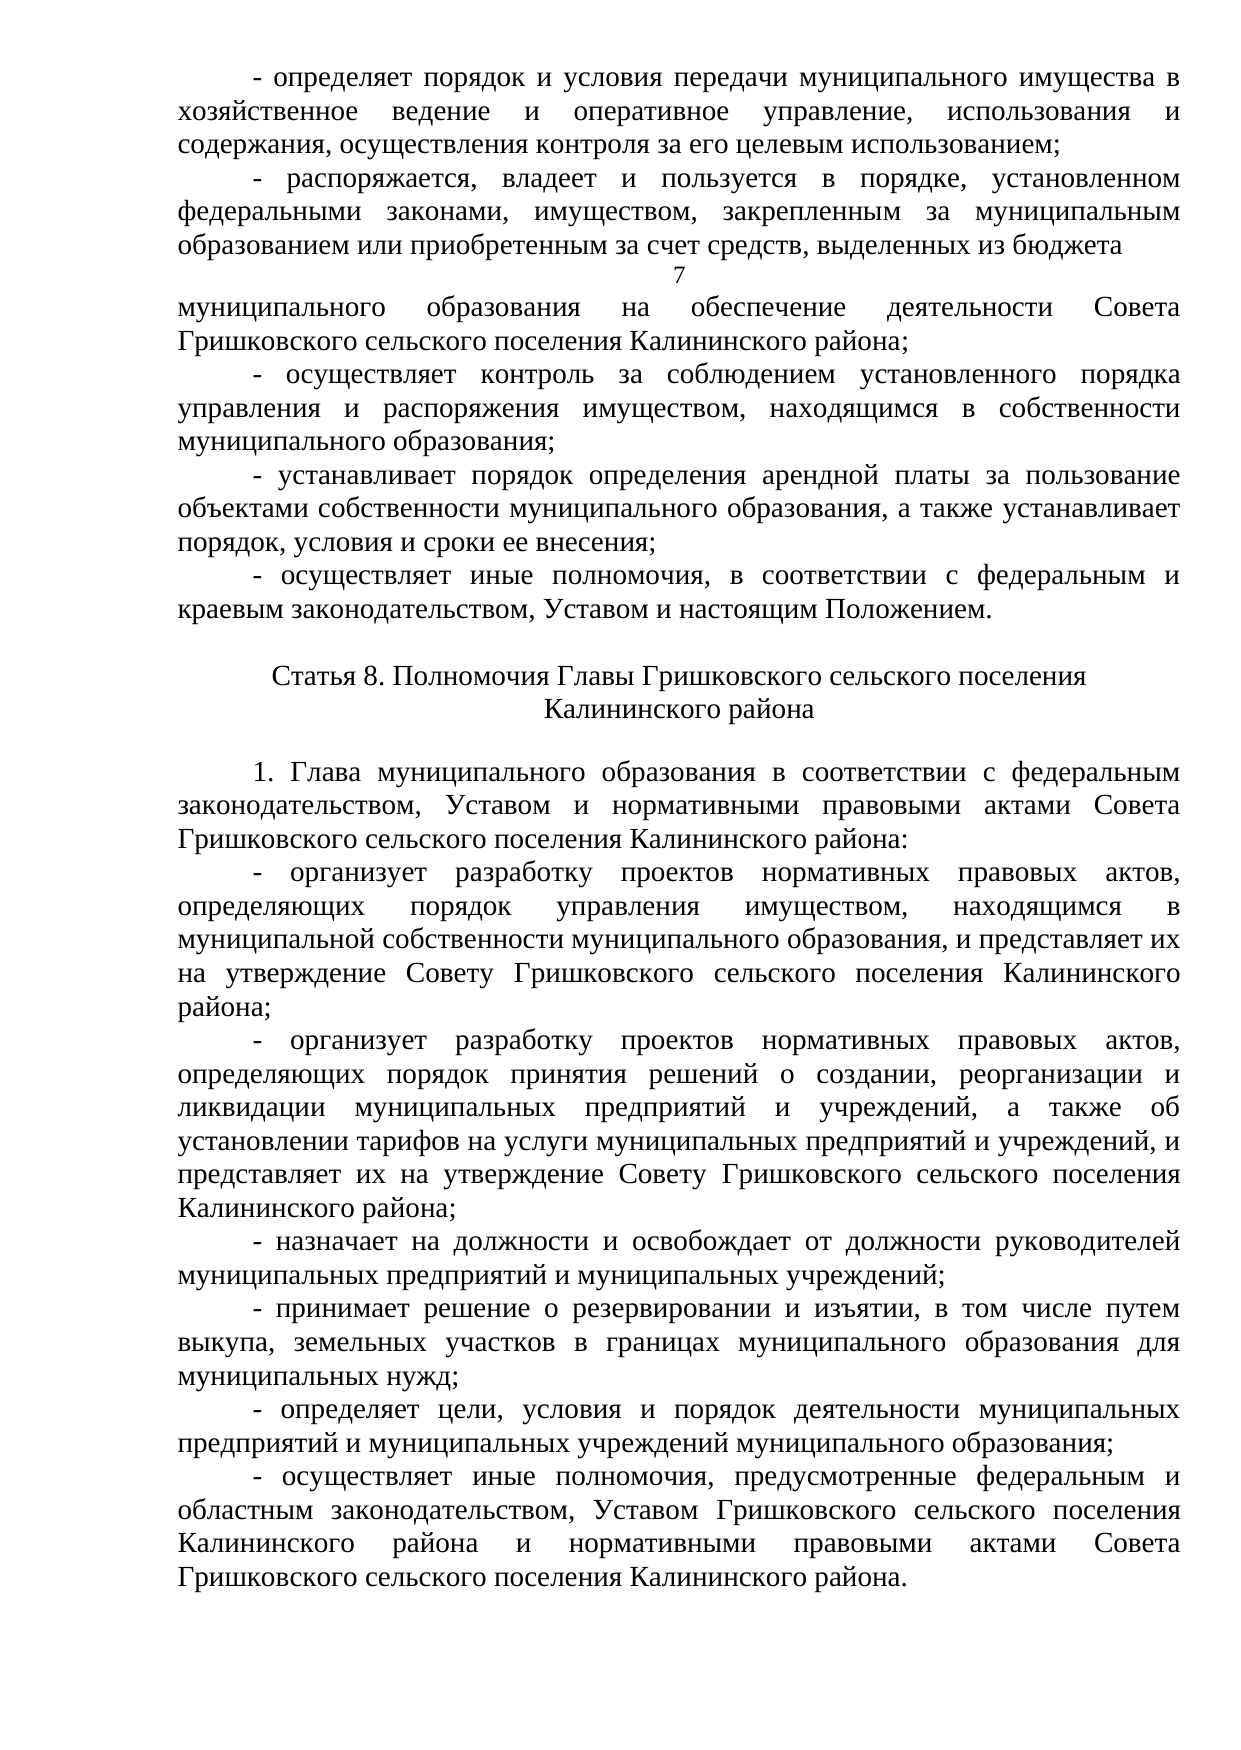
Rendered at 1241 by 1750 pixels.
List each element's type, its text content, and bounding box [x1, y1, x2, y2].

text - определяет цели, условия и порядок деятельности муниципальных предприятий и муниципальных учреждений муниципального образования; [177, 1391, 1181, 1458]
text - осуществляет иные полномочия, предусмотренные федеральным и областным законодательством, Уставом Гришковского сельского поселения Калининского района и нормативными правовыми актами Совета Гришковского сельского поселения Калининского района. [177, 1458, 1181, 1592]
text Калининского района [177, 692, 1181, 725]
text 7 [177, 260, 1181, 289]
text - принимает решение о резервировании и изъятии, в том числе путем выкупа, земельных участков в границах муниципального образования для муниципальных нужд; [177, 1291, 1181, 1391]
text муниципального образования на обеспечение деятельности Совета Гришковского сельского поселения Калининского района; [177, 289, 1181, 356]
text Статья 8. Полномочия Главы Гришковского сельского поселения [177, 658, 1181, 692]
text - распоряжается, владеет и пользуется в порядке, установленном федеральными законами, имуществом, закрепленным за муниципальным образованием или приобретенным за счет средств, выделенных из бюджета [177, 160, 1181, 260]
text - определяет порядок и условия передачи муниципального имущества в хозяйственное ведение и оперативное управление, использования и содержания, осуществления контроля за его целевым использованием; [177, 59, 1181, 160]
text - устанавливает порядок определения арендной платы за пользование объектами собственности муниципального образования, а также устанавливает порядок, условия и сроки ее внесения; [177, 457, 1181, 557]
text - назначает на должности и освобождает от должности руководителей муниципальных предприятий и муниципальных учреждений; [177, 1223, 1181, 1291]
text 1. Глава муниципального образования в соответствии с федеральным законодательством, Уставом и нормативными правовыми актами Совета Гришковского сельского поселения Калининского района: [177, 754, 1181, 854]
text - осуществляет контроль за соблюдением установленного порядка управления и распоряжения имуществом, находящимся в собственности муниципального образования; [177, 356, 1181, 457]
text - организует разработку проектов нормативных правовых актов, определяющих порядок управления имуществом, находящимся в муниципальной собственности муниципального образования, и представляет их на утверждение Совету Гришковского сельского поселения Калининского района; [177, 854, 1181, 1022]
text - осуществляет иные полномочия, в соответствии с федеральным и краевым законодательством, Уставом и настоящим Положением. [177, 557, 1181, 624]
text - организует разработку проектов нормативных правовых актов, определяющих порядок принятия решений о создании, реорганизации и ликвидации муниципальных предприятий и учреждений, а также об установлении тарифов на услуги муниципальных предприятий и учреждений, и представляет их на утверждение Совету Гришковского сельского поселения Калининского района; [177, 1022, 1181, 1223]
